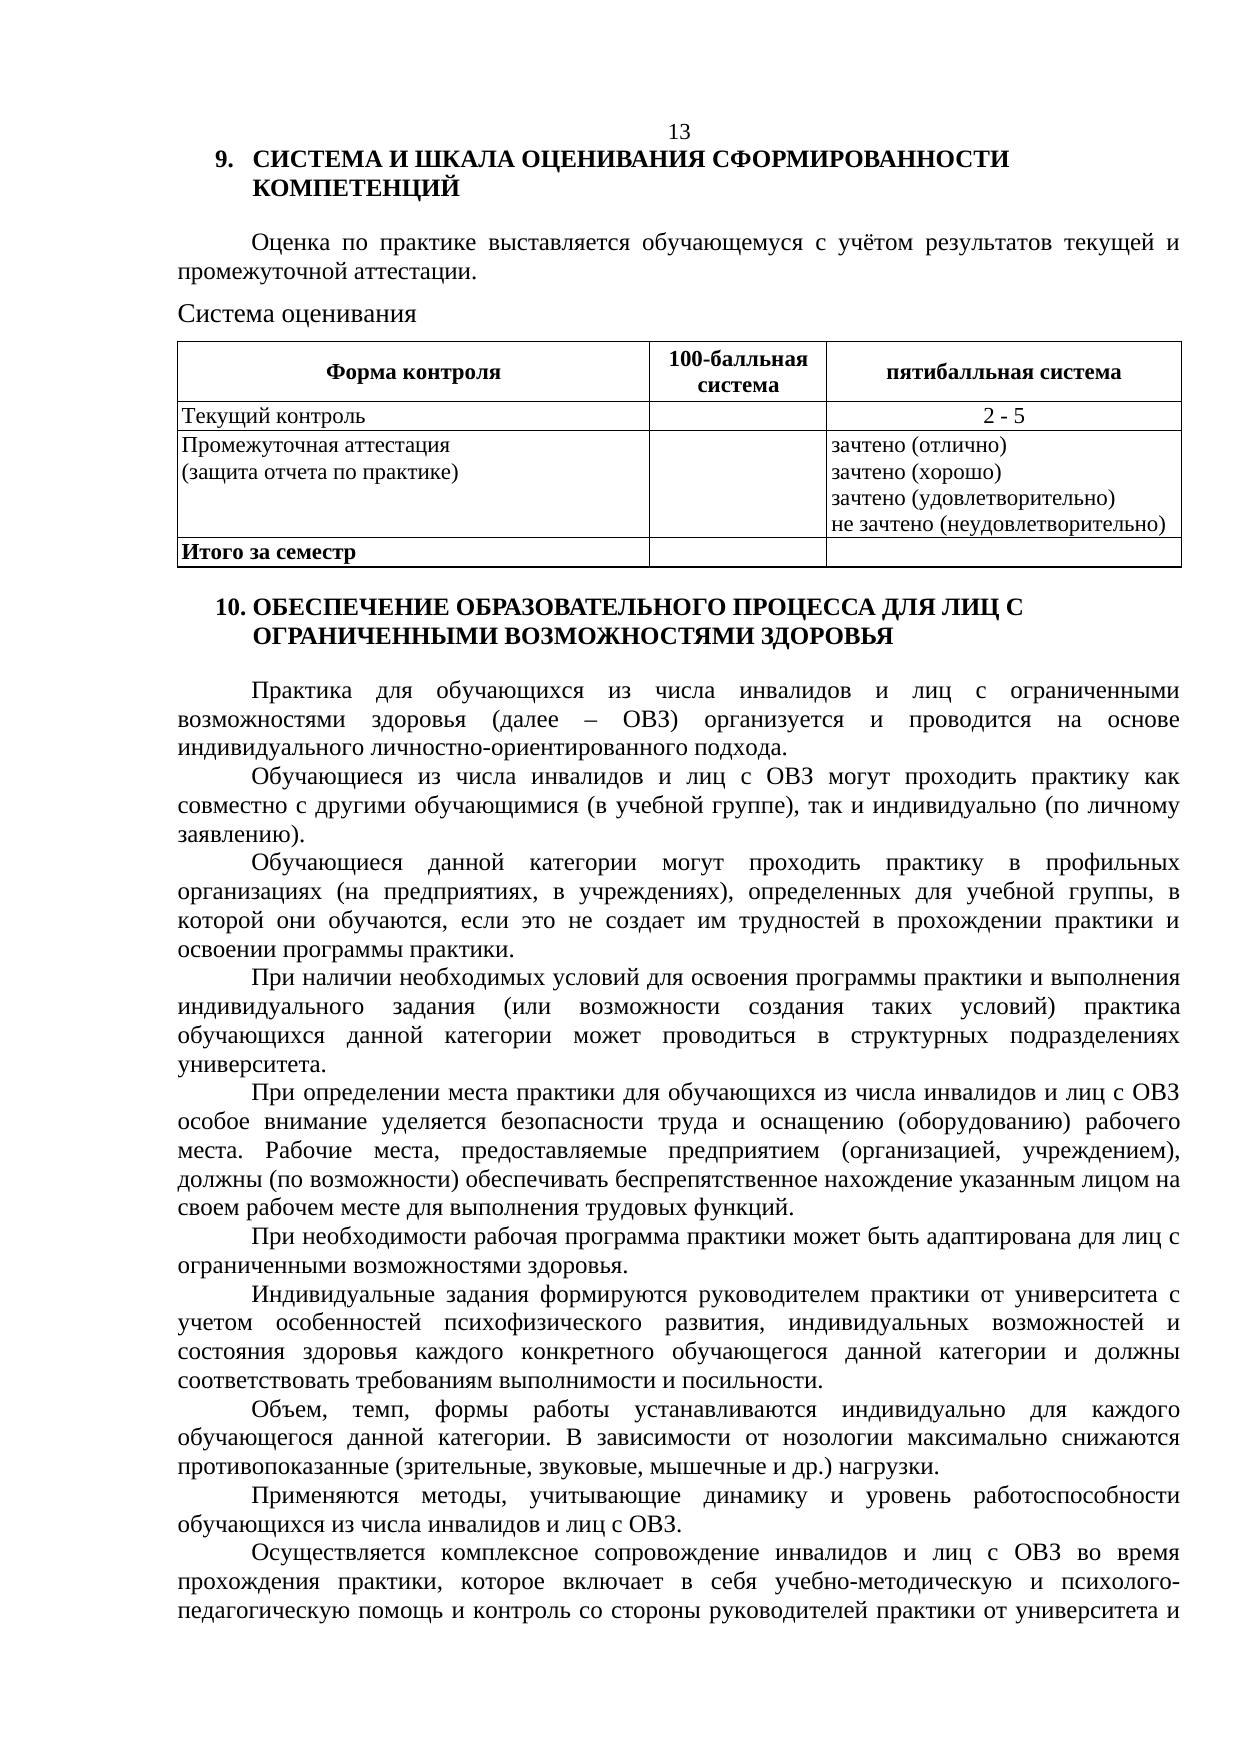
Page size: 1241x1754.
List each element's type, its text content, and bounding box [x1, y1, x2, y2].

table_header 100-балльная система [650, 342, 826, 401]
table_cell 2 - 5 [827, 402, 1181, 430]
table_header Форма контроля [178, 342, 649, 401]
subtitle Система оценивания [177, 297, 1181, 328]
list При наличии необходимых условий для освоения программы практики и выполнения индивидуального задания (или возможности создания таких условий) практика обучающихся данной категории может проводиться в структурных подразделениях университета. [177, 962, 1181, 1077]
subtitle ОБЕСПЕЧЕНИЕ ОБРАЗОВАТЕЛЬНОГО ПРОЦЕССА ДЛЯ ЛИЦ С ОГРАНИЧЕННЫМИ ВОЗМОЖНОСТЯМИ ЗДОРОВЬЯ [215, 592, 1181, 650]
table_cell [827, 538, 1181, 566]
table_cell [650, 431, 826, 537]
subtitle СИСТЕМА И ШКАЛА ОЦЕНИВАНИЯ СФОРМИРОВАННОСТИ КОМПЕТЕНЦИЙ [215, 144, 1181, 202]
table_cell зачтено (отлично) зачтено (хорошо) зачтено (удовлетворительно) не зачтено (неудовлетворительно) [827, 431, 1181, 537]
list Обучающиеся из числа инвалидов и лиц с ОВЗ могут проходить практику как совместно с другими обучающимися (в учебной группе), так и индивидуально (по личному заявлению). [177, 761, 1181, 847]
table_cell Итого за семестр [178, 538, 649, 566]
list Объем, темп, формы работы устанавливаются индивидуально для каждого обучающегося данной категории. В зависимости от нозологии максимально снижаются противопоказанные (зрительные, звуковые, мышечные и др.) нагрузки. [177, 1394, 1181, 1480]
list При определении места практики для обучающихся из числа инвалидов и лиц с ОВЗ особое внимание уделяется безопасности труда и оснащению (оборудованию) рабочего места. Рабочие места, предоставляемые предприятием (организацией, учреждением), должны (по возможности) обеспечивать беспрепятственное нахождение указанным лицом на своем рабочем месте для выполнения трудовых функций. [177, 1077, 1181, 1221]
list Применяются методы, учитывающие динамику и уровень работоспособности обучающихся из числа инвалидов и лиц с ОВЗ. [177, 1480, 1181, 1537]
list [177, 1537, 1181, 1624]
table_cell Текущий контроль [178, 402, 649, 430]
table_cell [650, 402, 826, 430]
table_header пятибалльная система [827, 342, 1181, 401]
table_cell Промежуточная аттестация (защита отчета по практике) [178, 431, 649, 537]
list Практика для обучающихся из числа инвалидов и лиц с ограниченными возможностями здоровья (далее – ОВЗ) организуется и проводится на основе индивидуального личностно-ориентированного подхода. [177, 675, 1181, 761]
list Оценка по практике выставляется обучающемуся с учётом результатов текущей и промежуточной аттестации. [177, 227, 1181, 284]
list Обучающиеся данной категории могут проходить практику в профильных организациях (на предприятиях, в учреждениях), определенных для учебной группы, в которой они обучаются, если это не создает им трудностей в прохождении практики и освоении программы практики. [177, 847, 1181, 962]
table_cell [650, 538, 826, 566]
list При необходимости рабочая программа практики может быть адаптирована для лиц с ограниченными возможностями здоровья. [177, 1221, 1181, 1279]
list Индивидуальные задания формируются руководителем практики от университета с учетом особенностей психофизического развития, индивидуальных возможностей и состояния здоровья каждого конкретного обучающегося данной категории и должны соответствовать требованиям выполнимости и посильности. [177, 1279, 1181, 1394]
